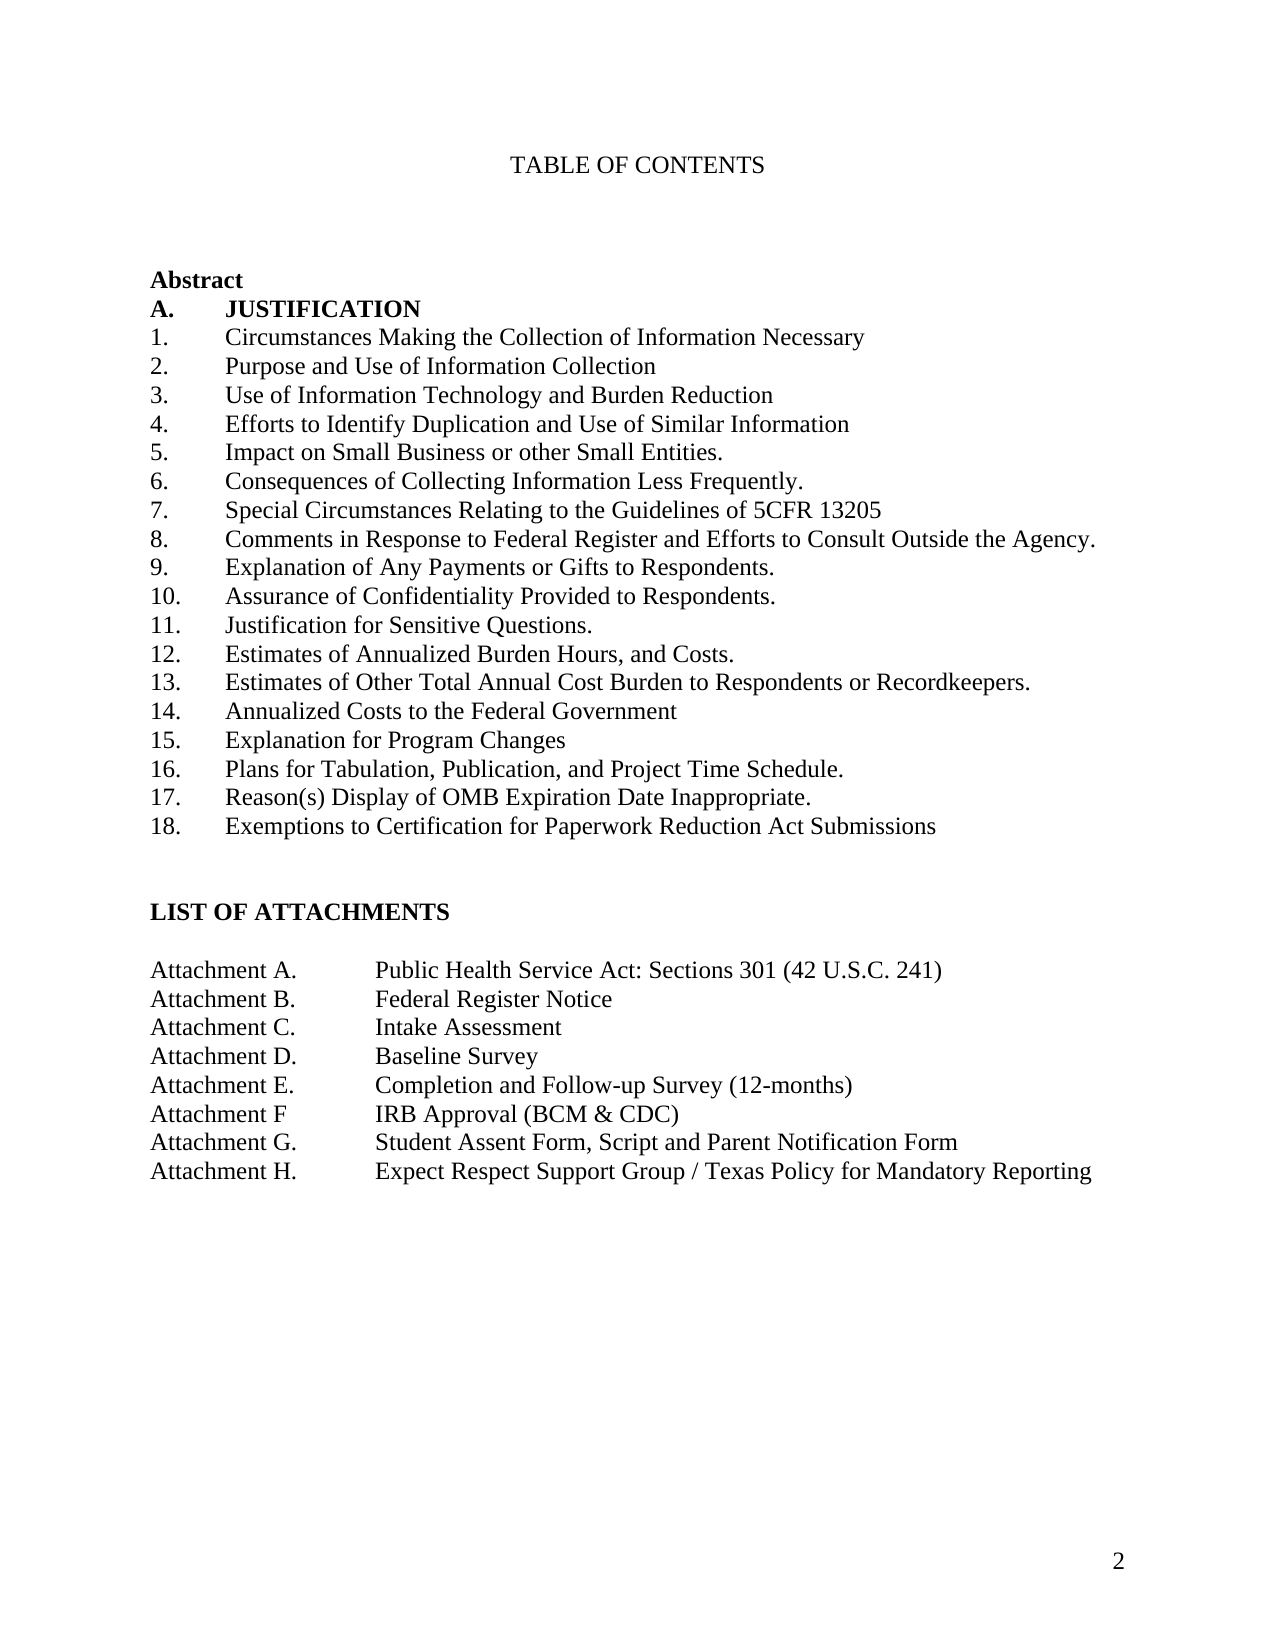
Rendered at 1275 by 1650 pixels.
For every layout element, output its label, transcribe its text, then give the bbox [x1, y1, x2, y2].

text 1. Circumstances Making the Collection of Information Necessary [150, 322, 1125, 351]
text Attachment A. Public Health Service Act: Sections 301 (42 U.S.C. 241) [150, 955, 1125, 984]
text 15. Explanation for Program Changes [150, 725, 1125, 754]
text 6. Consequences of Collecting Information Less Frequently. [150, 466, 1125, 495]
text 9. Explanation of Any Payments or Gifts to Respondents. [150, 552, 1125, 581]
text Attachment H. Expect Respect Support Group / Policy for Mandatory Reporting [150, 1156, 1125, 1185]
text 11. Justification for Sensitive Questions. [150, 610, 1125, 639]
text 13. Estimates of Other Total Annual Cost Burden to Respondents or Recordkeepers. [150, 667, 1125, 696]
text A. JUSTIFICATION [150, 294, 1125, 322]
text 5. Impact on Small Business or other Small Entities. [150, 437, 1125, 466]
text 14. Annualized Costs to the Federal Government [150, 696, 1125, 725]
list LIST OF ATTACHMENTS [150, 897, 1125, 926]
text Attachment E. Completion and Follow-up Survey (12-months) [150, 1070, 1125, 1099]
text Attachment G. Student Assent Form, Script and Parent Notification Form [150, 1127, 1125, 1156]
text 8. Comments in Response to Federal Register and Efforts to Consult Outside the Agency. [150, 524, 1125, 552]
text Attachment C. Intake Assessment [150, 1012, 1125, 1041]
text 7. Special Circumstances Relating to the Guidelines of 5CFR 13205 [150, 495, 1125, 524]
text 2. Purpose and Use of Information Collection [150, 351, 1125, 380]
text 4. Efforts to Identify Duplication and Use of Similar Information [150, 409, 1125, 437]
text Attachment D. Baseline Survey [150, 1041, 1125, 1070]
text 3. Use of Information Technology and Burden Reduction [150, 380, 1125, 409]
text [150, 150, 1125, 179]
text Abstract [150, 265, 1125, 294]
text 12. Estimates of Annualized Burden Hours, and Costs. [150, 639, 1125, 667]
text 16. Plans for Tabulation, Publication, and Project Time Schedule. [150, 754, 1125, 782]
text Attachment B. Federal Register Notice [150, 984, 1125, 1012]
text 10. Assurance of Confidentiality Provided to Respondents. [150, 581, 1125, 610]
text Attachment F IRB Approval (BCM & CDC) [150, 1099, 1125, 1127]
text 17. Reason(s) Display of OMB Expiration Date Inappropriate. [150, 782, 1125, 811]
text 18. Exemptions to Certification for Paperwork Reduction Act Submissions [150, 811, 1125, 840]
